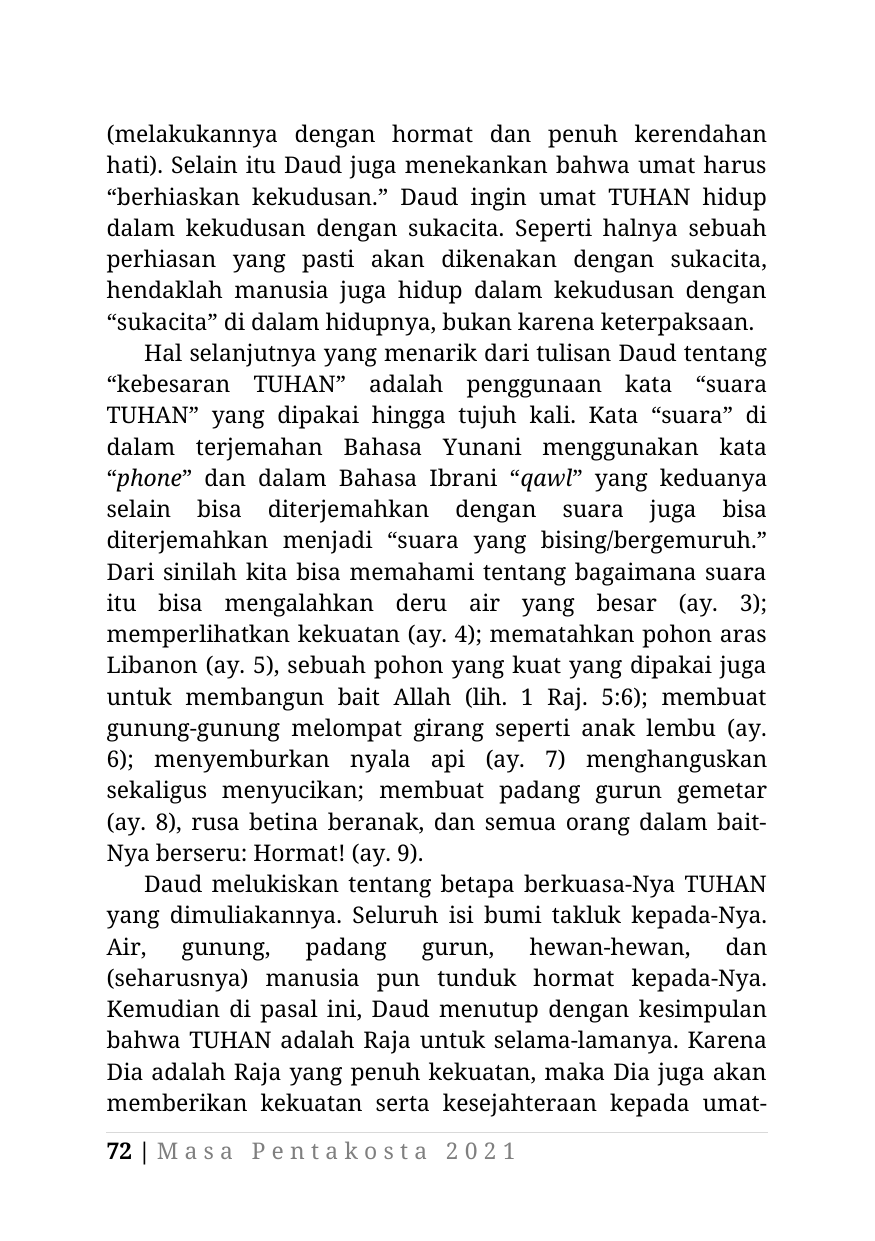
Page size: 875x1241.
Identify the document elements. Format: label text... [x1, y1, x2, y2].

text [106, 118, 768, 337]
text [106, 868, 768, 1118]
text Hal selanjutnya yang menarik dari tulisan Daud tentang “kebesaran TUHAN” adalah penggunaan kata “suara TUHAN” yang dipakai hingga tujuh kali. Kata “suara” di dalam terjemahan Bahasa Yunani menggunakan kata “phone” dan dalam Bahasa Ibrani “qawl” yang keduanya selain bisa diterjemahkan dengan suara juga bisa diterjemahkan menjadi “suara yang bising/bergemuruh.” Dari sinilah kita bisa memahami tentang bagaimana suara itu bisa mengalahkan deru air yang besar (ay. 3); memperlihatkan kekuatan (ay. 4); mematahkan pohon aras Libanon (ay. 5), sebuah pohon yang kuat yang dipakai juga untuk membangun bait Allah (lih. 1 Raj. 5:6); membuat gunung-gunung melompat girang seperti anak lembu (ay. 6); menyemburkan nyala api (ay. 7) menghanguskan sekaligus menyucikan; membuat padang gurun gemetar (ay. 8), rusa betina beranak, dan semua orang dalam bait-Nya berseru: Hormat! (ay. 9). [106, 337, 768, 868]
